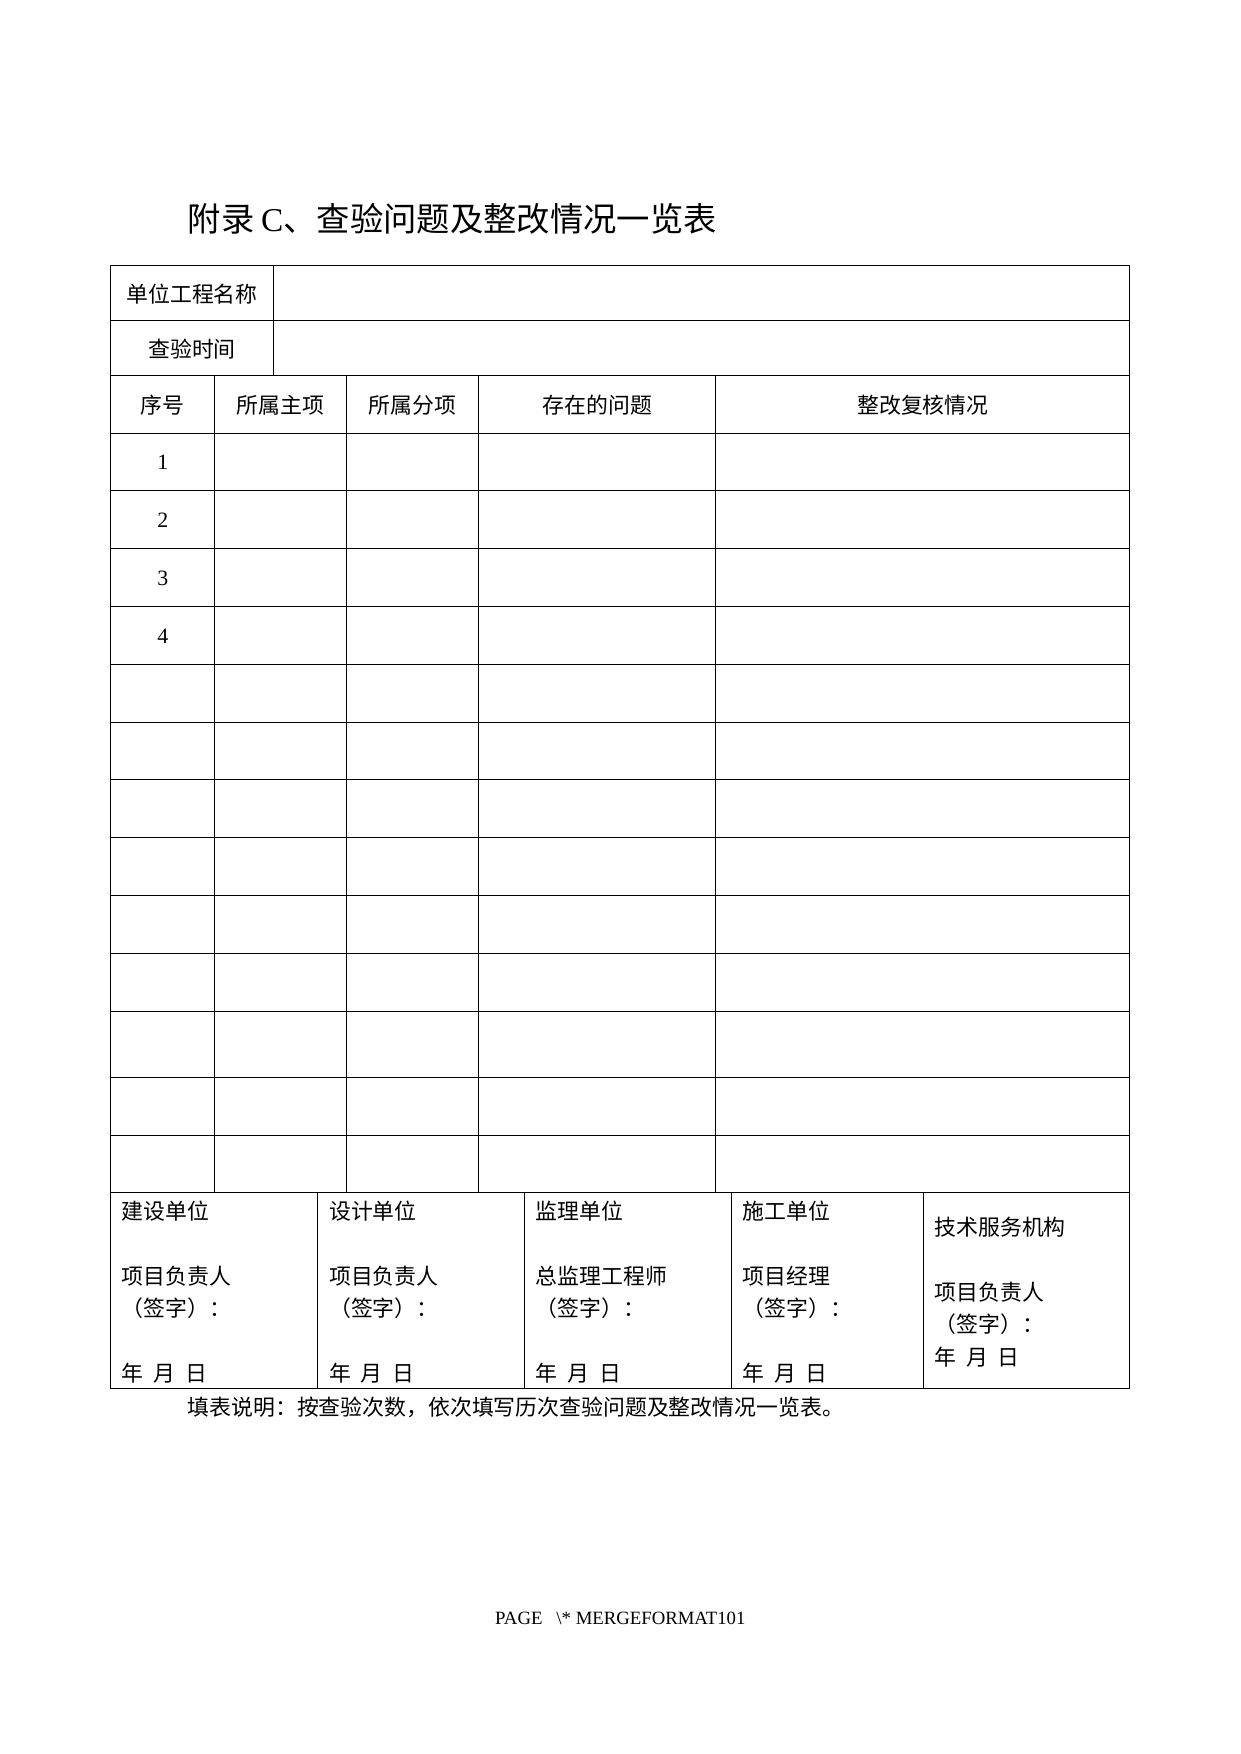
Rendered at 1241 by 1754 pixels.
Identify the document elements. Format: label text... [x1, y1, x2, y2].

table_cell [479, 1136, 715, 1192]
table_cell 设计单位 项目负责人 （签字）： 年 月 日 [318, 1193, 524, 1388]
table_cell [347, 434, 478, 490]
table_cell [347, 838, 478, 895]
table_cell [111, 896, 214, 953]
table_cell [716, 607, 1129, 664]
table_cell [347, 954, 478, 1011]
table_cell [716, 954, 1129, 1011]
table_cell [215, 1012, 346, 1077]
table_cell [479, 1078, 715, 1134]
table_cell [215, 1078, 346, 1134]
table_cell 查验时间 [111, 321, 273, 375]
table_cell [716, 780, 1129, 837]
table_cell 建设单位 项目负责人 （签字）： 年 月 日 [111, 1193, 317, 1388]
table_cell [479, 665, 715, 722]
table_cell [215, 434, 346, 490]
text 填表说明：按查验次数，依次填写历次查验问题及整改情况一览表。 [187, 1389, 1009, 1422]
table_header [274, 266, 1129, 320]
table_cell [479, 607, 715, 664]
table_cell [215, 665, 346, 722]
table_cell [716, 665, 1129, 722]
table_cell [716, 549, 1129, 606]
table_cell [716, 1012, 1129, 1077]
table_cell [479, 723, 715, 779]
table_cell [215, 896, 346, 953]
table_cell [347, 1136, 478, 1192]
table_cell 1 [111, 434, 214, 490]
table_cell 整改复核情况 [716, 376, 1129, 432]
table_cell 存在的问题 [479, 376, 715, 432]
table_cell [215, 838, 346, 895]
table_cell [347, 549, 478, 606]
table_cell [716, 723, 1129, 779]
table_cell [716, 434, 1129, 490]
table_cell [215, 780, 346, 837]
table_cell 所属主项 [215, 376, 346, 432]
table_cell [716, 838, 1129, 895]
table_cell [479, 896, 715, 953]
table_cell [347, 723, 478, 779]
table_cell [215, 549, 346, 606]
table_cell [716, 1136, 1129, 1192]
table_cell [347, 1012, 478, 1077]
table_cell [215, 723, 346, 779]
table_cell [347, 780, 478, 837]
table_cell [111, 954, 214, 1011]
table_cell [479, 434, 715, 490]
table_cell 3 [111, 549, 214, 606]
table_cell [347, 896, 478, 953]
table_cell [215, 1136, 346, 1192]
table_cell [479, 549, 715, 606]
table_cell [716, 491, 1129, 548]
table_header 单位工程名称 [111, 266, 273, 320]
table_cell 4 [111, 607, 214, 664]
table_cell [215, 954, 346, 1011]
table_cell 监理单位 总监理工程师 （签字）： 年 月 日 [525, 1193, 731, 1388]
table_cell [716, 1078, 1129, 1134]
table_cell [111, 665, 214, 722]
table_cell [347, 607, 478, 664]
table_cell [479, 491, 715, 548]
table_cell [479, 780, 715, 837]
table_cell 所属分项 [347, 376, 478, 432]
table_cell [716, 896, 1129, 953]
table_cell [479, 954, 715, 1011]
table_cell [111, 1012, 214, 1077]
table_cell [111, 838, 214, 895]
table_cell [347, 1078, 478, 1134]
table_cell [111, 723, 214, 779]
table_cell [274, 321, 1129, 375]
table_cell 施工单位 项目经理 （签字）： 年 月 日 [732, 1193, 923, 1388]
table_cell [215, 607, 346, 664]
table_cell [215, 491, 346, 548]
table_cell 序号 [111, 376, 214, 432]
table_cell 2 [111, 491, 214, 548]
table_cell [347, 665, 478, 722]
table_cell [111, 1078, 214, 1134]
table_cell [479, 838, 715, 895]
table_cell [347, 491, 478, 548]
table_cell 技术服务机构 项目负责人 （签字）： 年 月 日 [924, 1193, 1129, 1388]
table_cell [111, 780, 214, 837]
table_cell [479, 1012, 715, 1077]
table_cell [111, 1136, 214, 1192]
subtitle 附录C、查验问题及整改情况一览表 [187, 184, 1053, 249]
